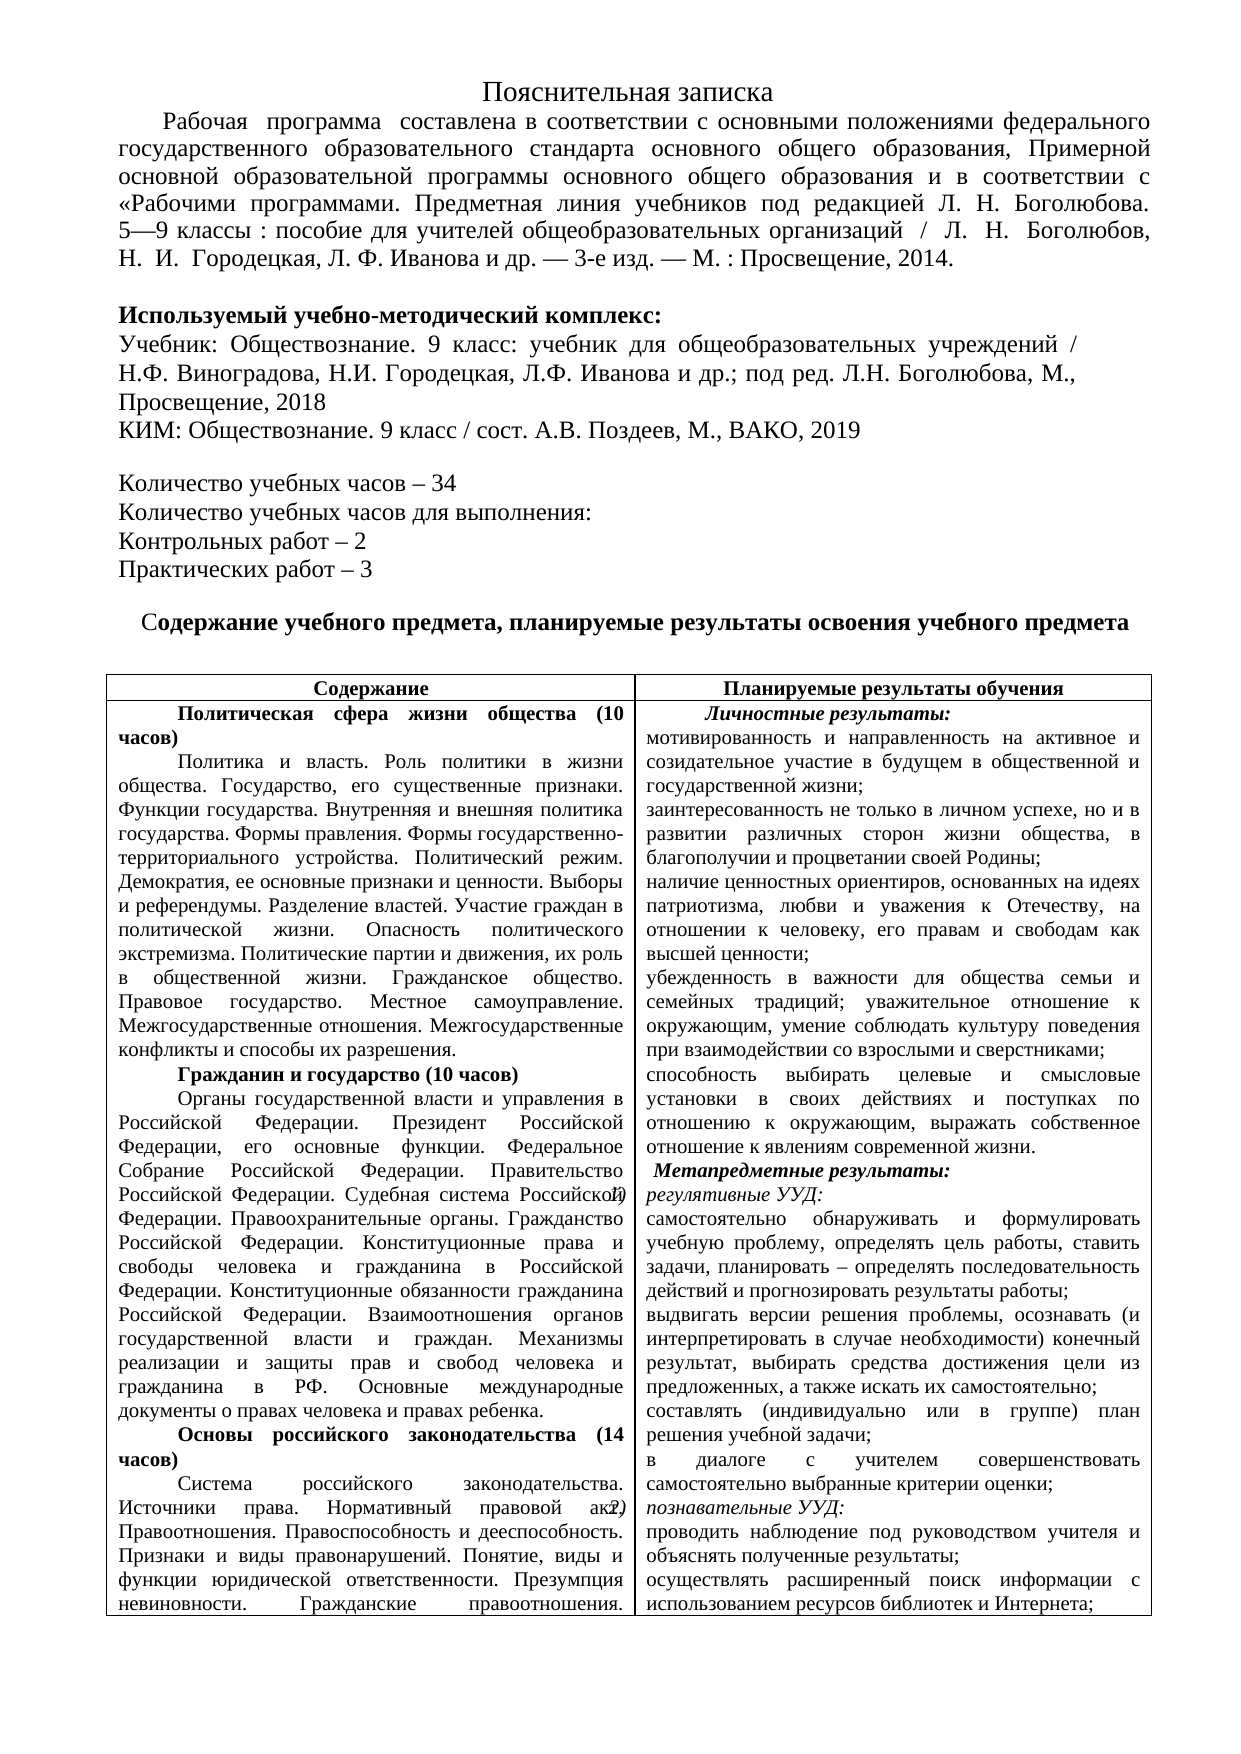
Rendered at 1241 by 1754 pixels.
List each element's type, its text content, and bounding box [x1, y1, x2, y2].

text Пояснительная записка [192, 74, 1063, 107]
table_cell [107, 701, 634, 1615]
text КИМ: Обществознание. 9 класс / сост. А.В. Поздеев, М., ВАКО, 2019 [118, 415, 1078, 444]
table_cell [636, 701, 1151, 1615]
text Содержание учебного предмета, планируемые результаты освоения учебного предмета [118, 607, 1152, 636]
text Количество учебных часов – 34 [118, 468, 1078, 497]
text Количество учебных часов для выполнения: [118, 497, 1078, 526]
text Практических работ – 3 [118, 554, 1078, 583]
text Используемый учебно-методический комплекс: [118, 300, 1078, 329]
table_header Планируемые результаты обучения [636, 675, 1151, 699]
text Рабочая программа составлена в соответствии с основными положениями федерального государственного образовательного стандарта основного общего образования, Примерной основной образовательной программы основного общего образования и в соответствии с «Рабочими программами. Предметная линия учебников под редакцией Л. Н. Боголюбова. 5—9 классы : пособие для учителей общеобразовательных организаций / Л. Н. Боголюбов, Н. И. Городецкая, Л. Ф. Иванова и др. — 3-е изд. — М. : Просвещение, 2014. [118, 107, 1152, 272]
text Учебник: Обществознание. 9 класс: учебник для общеобразовательных учреждений / Н.Ф. Виноградова, Н.И. Городецкая, Л.Ф. Иванова и др.; под ред. Л.Н. Боголюбова, М., Просвещение, 2018 [118, 329, 1078, 415]
table_header Содержание [107, 675, 634, 699]
text Контрольных работ – 2 [118, 526, 1078, 554]
